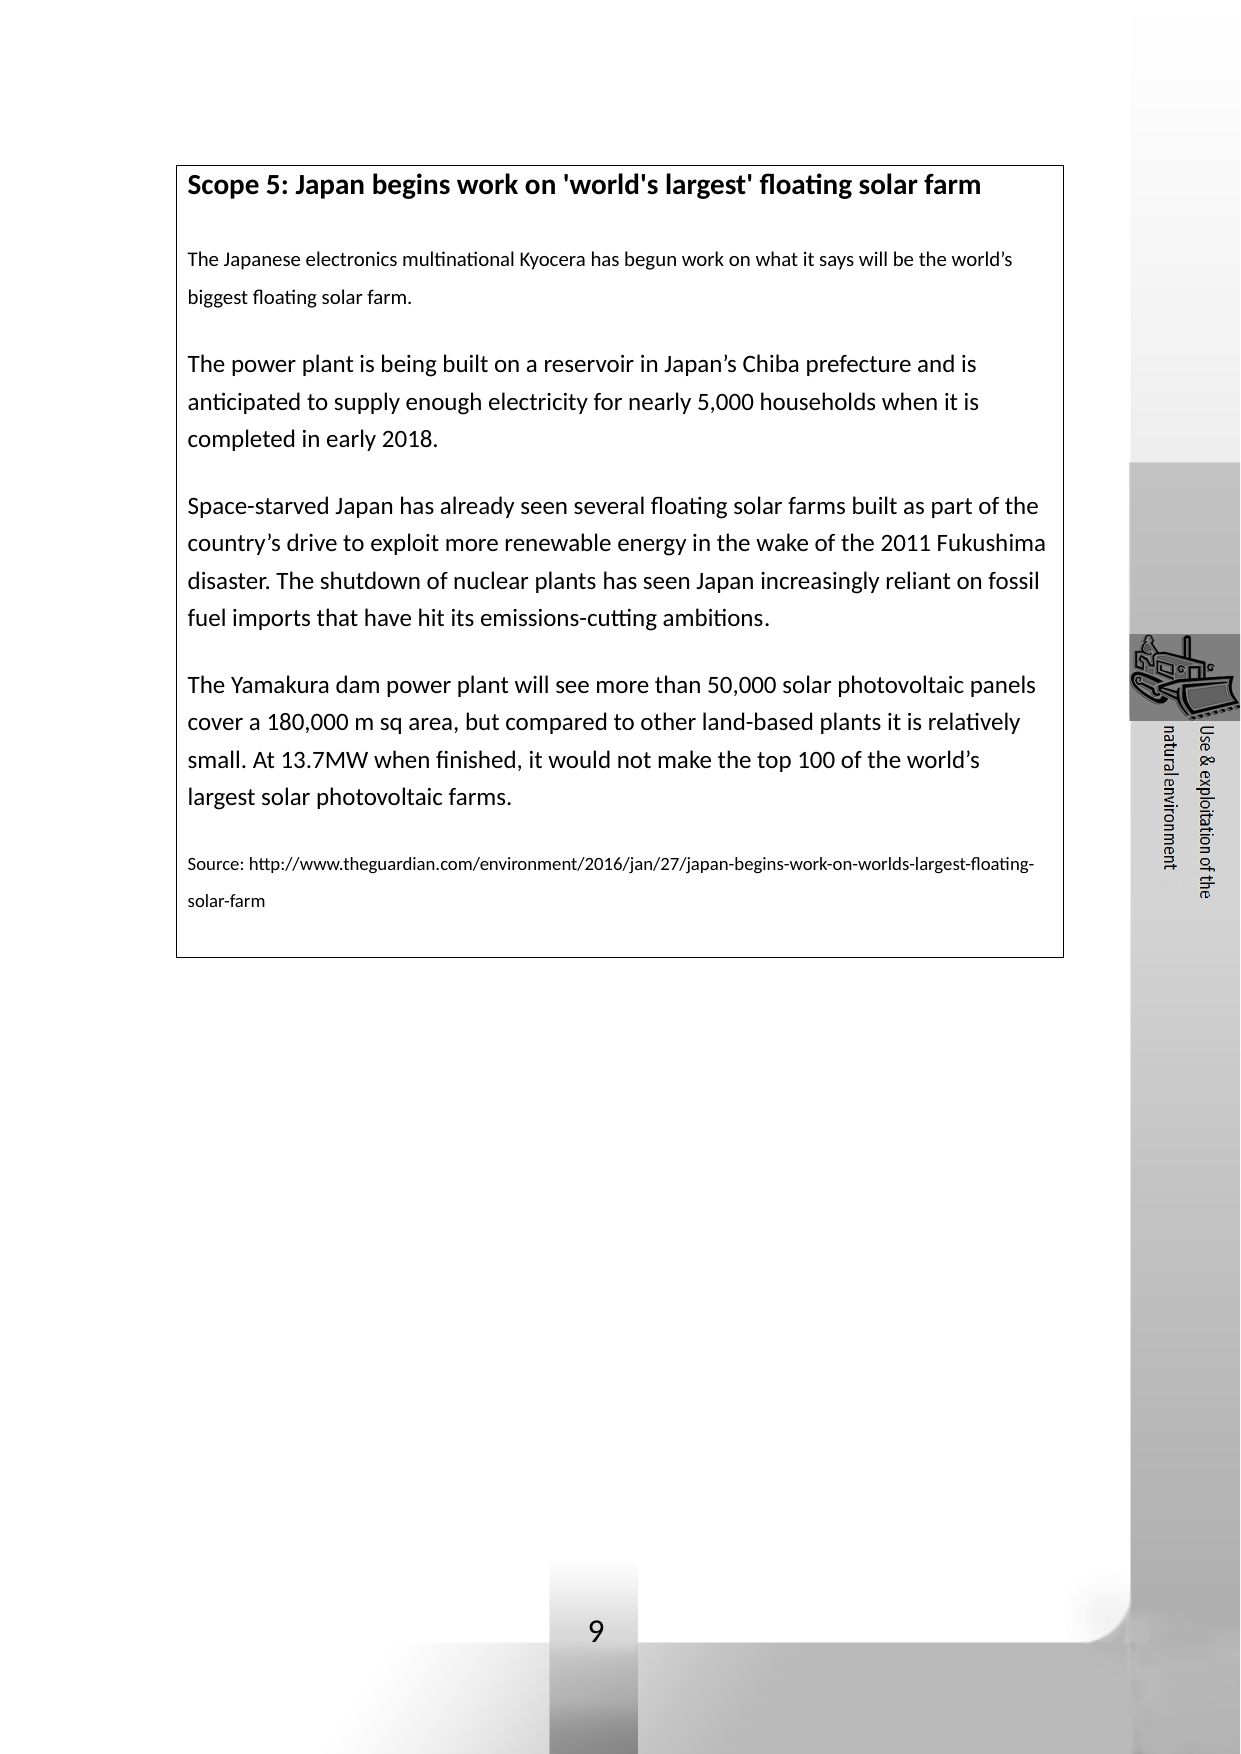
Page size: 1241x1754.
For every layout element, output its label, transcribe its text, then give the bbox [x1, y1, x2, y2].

picture [0, 0, 1241, 1754]
table_header Scope 5: Japan begins work on 'world's largest' floating solar farm The Japanese electronics multinational Kyocera has begun work on what it says will be the world’s biggest floating solar farm. The power plant is being built on a reservoir in Japan’s Chiba prefecture and is anticipated to supply enough electricity for nearly 5,000 households when it is completed in early 2018. Space-starved Japan has already seen several floating solar farms built as part of the country’s drive to exploit more renewable energy in the wake of the 2011 Fukushima disaster. The shutdown of nuclear plants has seen Japan increasingly reliant on fossil fuel imports that have hit its emissions-cutting ambitions. The Yamakura dam power plant will see more than 50,000 solar photovoltaic panels cover a 180,000 m sq area, but compared to other land-based plants it is relatively small. At 13.7MW when finished, it would not make the top 100 of the world’s largest solar photovoltaic farms. Source: http://www.theguardian.com/environment/2016/jan/27/japan-begins-work-on-worlds-largest-floating-solar-farm [177, 166, 1063, 957]
